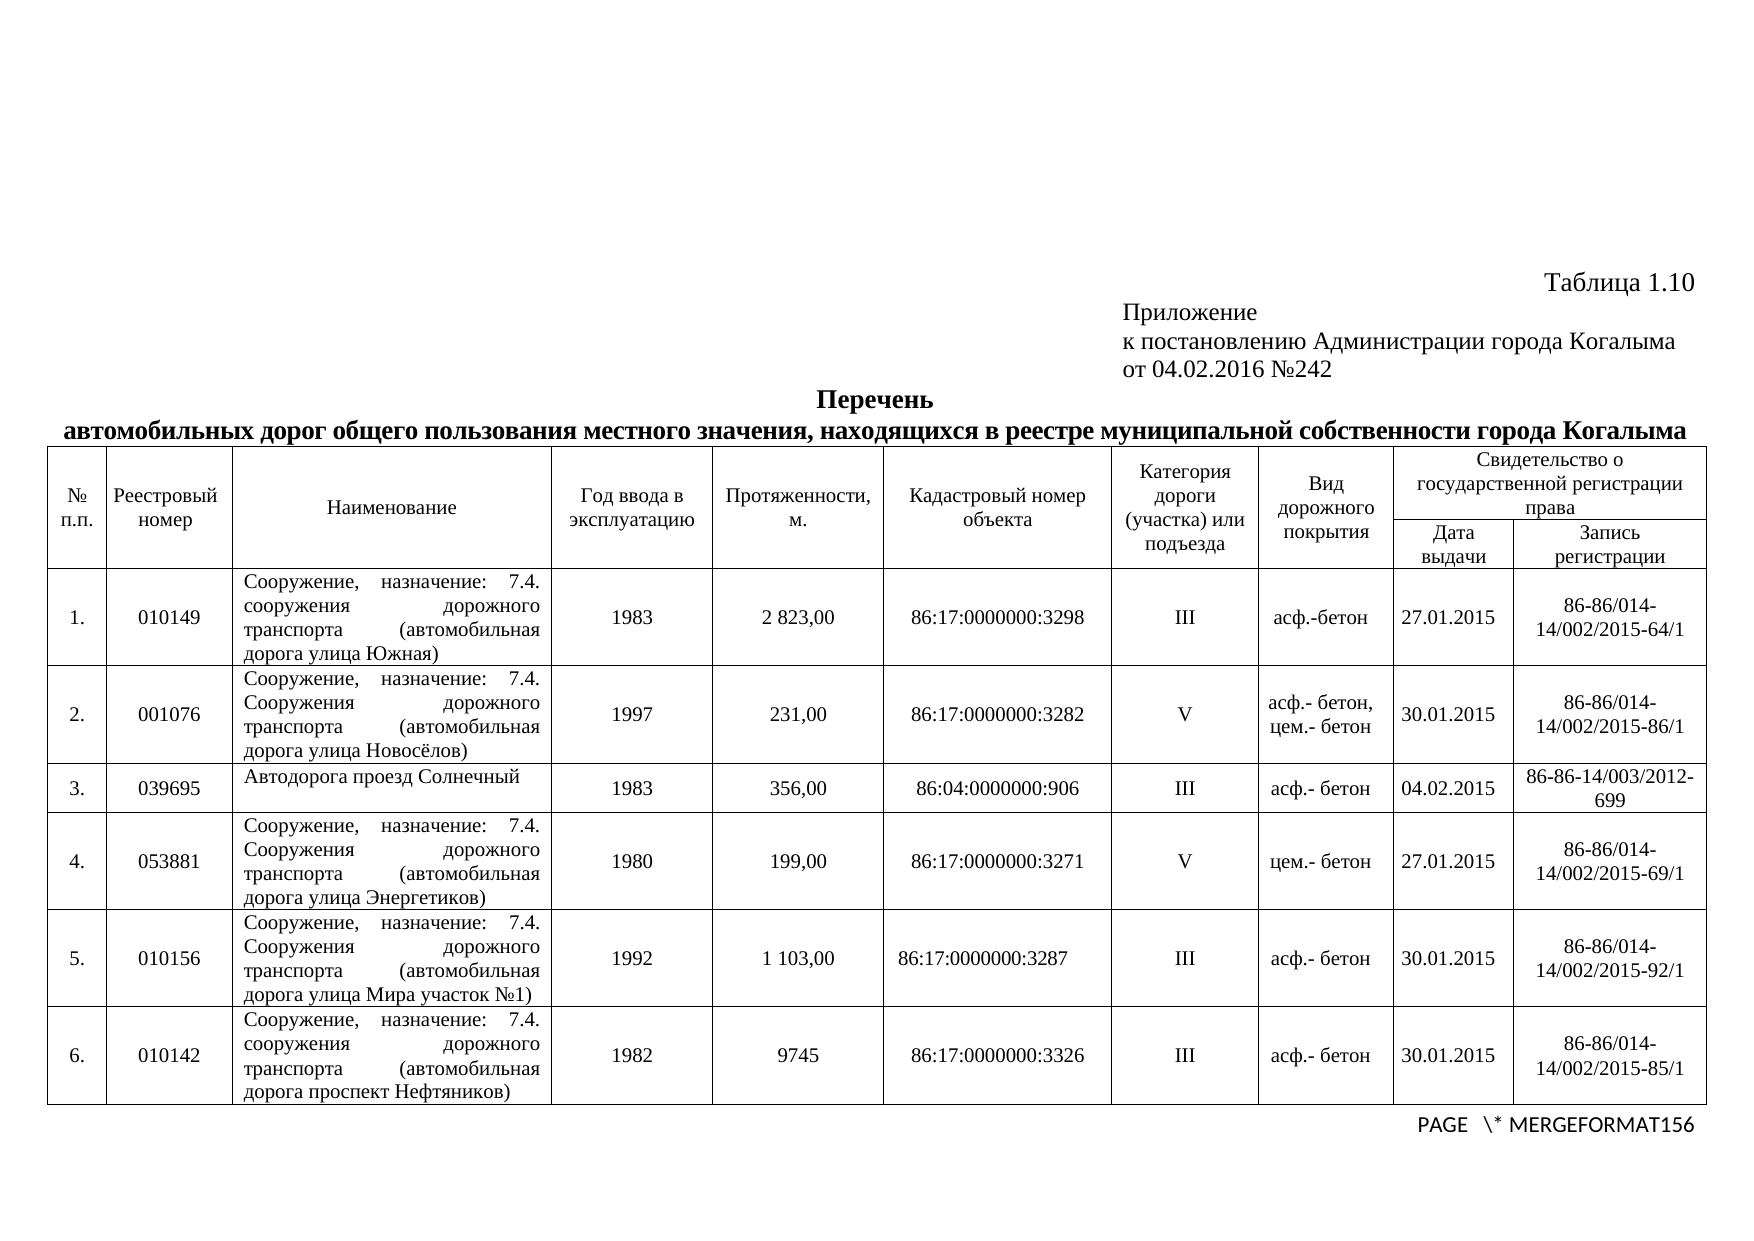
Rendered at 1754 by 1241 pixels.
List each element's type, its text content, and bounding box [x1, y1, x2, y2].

table_cell Сооружение, назначение: 7.4. сооружения дорожного транспорта (автомобильная дорога проспект Нефтяников) [233, 1007, 551, 1103]
table_cell 86-86/014-14/002/2015-85/1 [1514, 1007, 1706, 1103]
table_cell III [1112, 910, 1258, 1006]
table_cell Запись регистрации [1514, 520, 1706, 568]
table_cell 231,00 [713, 666, 883, 762]
table_cell 010142 [107, 1007, 232, 1103]
table_header Реестровый номер [107, 447, 232, 568]
table_header Протяженности, м. [713, 447, 883, 568]
table_cell 27.01.2015 [1394, 813, 1513, 909]
table_cell 30.01.2015 [1394, 910, 1513, 1006]
table_header Наименование [233, 447, 551, 568]
table_cell асф.- бетон [1259, 1007, 1393, 1103]
table_cell 1 103,00 [713, 910, 883, 1006]
table_cell 86:17:0000000:3326 [884, 1007, 1111, 1103]
text Таблица 1.10 [1226, 266, 1695, 297]
table_cell асф.- бетон [1259, 910, 1393, 1006]
table_cell 86-86/014-14/002/2015-92/1 [1514, 910, 1706, 1006]
table_cell 27.01.2015 [1394, 569, 1513, 665]
table_cell 356,00 [713, 764, 883, 812]
table_cell 86-86/014-14/002/2015-64/1 [1514, 569, 1706, 665]
table_cell 86:17:0000000:3298 [884, 569, 1111, 665]
table_cell 1. [48, 569, 106, 665]
table_cell III [1112, 569, 1258, 665]
text к постановлению Администрации города Когалыма от 04.02.2016 №242 [1122, 326, 1695, 383]
text Перечень [59, 383, 1691, 414]
table_cell асф.-бетон [1259, 569, 1393, 665]
table_cell 5. [48, 910, 106, 1006]
table_cell Автодорога проезд Солнечный [233, 764, 551, 812]
table_cell 053881 [107, 813, 232, 909]
table_header Свидетельство о государственной регистрации права [1394, 447, 1706, 519]
table_cell асф.- бетон [1259, 764, 1393, 812]
table_cell 86-86/014-14/002/2015-86/1 [1514, 666, 1706, 762]
table_cell Сооружение, назначение: 7.4. Сооружения дорожного транспорта (автомобильная дорога улица Новосёлов) [233, 666, 551, 762]
table_cell 010156 [107, 910, 232, 1006]
table_cell 86-86/014-14/002/2015-69/1 [1514, 813, 1706, 909]
table_cell Сооружение, назначение: 7.4. Сооружения дорожного транспорта (автомобильная дорога улица Энергетиков) [233, 813, 551, 909]
table_cell 1997 [552, 666, 712, 762]
table_cell 86:04:0000000:906 [884, 764, 1111, 812]
table_cell 2 823,00 [713, 569, 883, 665]
table_cell 04.02.2015 [1394, 764, 1513, 812]
table_cell 9745 [713, 1007, 883, 1103]
table_cell 010149 [107, 569, 232, 665]
table_cell 001076 [107, 666, 232, 762]
table_header Год ввода в эксплуатацию [552, 447, 712, 568]
table_cell 199,00 [713, 813, 883, 909]
table_cell 4. [48, 813, 106, 909]
table_cell 86:17:0000000:3287 [884, 910, 1111, 1006]
table_cell 1983 [552, 764, 712, 812]
table_cell 30.01.2015 [1394, 1007, 1513, 1103]
table_cell III [1112, 1007, 1258, 1103]
table_cell 1982 [552, 1007, 712, 1103]
table_header Вид дорожного покрытия [1259, 447, 1393, 568]
table_cell 86:17:0000000:3271 [884, 813, 1111, 909]
table_cell 1983 [552, 569, 712, 665]
table_cell 2. [48, 666, 106, 762]
table_header № п.п. [48, 447, 106, 568]
table_cell цем.- бетон [1259, 813, 1393, 909]
table_header Категория дороги (участка) или подъезда [1112, 447, 1258, 568]
table_cell 30.01.2015 [1394, 666, 1513, 762]
table_cell 86-86-14/003/2012-699 [1514, 764, 1706, 812]
table_cell 039695 [107, 764, 232, 812]
table_cell 1992 [552, 910, 712, 1006]
table_cell Сооружение, назначение: 7.4. сооружения дорожного транспорта (автомобильная дорога улица Южная) [233, 569, 551, 665]
table_cell III [1112, 764, 1258, 812]
text Приложение [1122, 297, 1695, 326]
table_cell Дата выдачи [1394, 520, 1513, 568]
table_cell 1980 [552, 813, 712, 909]
table_cell 3. [48, 764, 106, 812]
table_cell асф.- бетон, цем.- бетон [1259, 666, 1393, 762]
table_cell Сооружение, назначение: 7.4. Сооружения дорожного транспорта (автомобильная дорога улица Мира участок №1) [233, 910, 551, 1006]
table_header Кадастровый номер объекта [884, 447, 1111, 568]
table_cell V [1112, 666, 1258, 762]
text автомобильных дорог общего пользования местного значения, находящихся в реестре муниципальной собственности города Когалыма [59, 414, 1691, 446]
table_cell V [1112, 813, 1258, 909]
table_cell 6. [48, 1007, 106, 1103]
table_cell 86:17:0000000:3282 [884, 666, 1111, 762]
